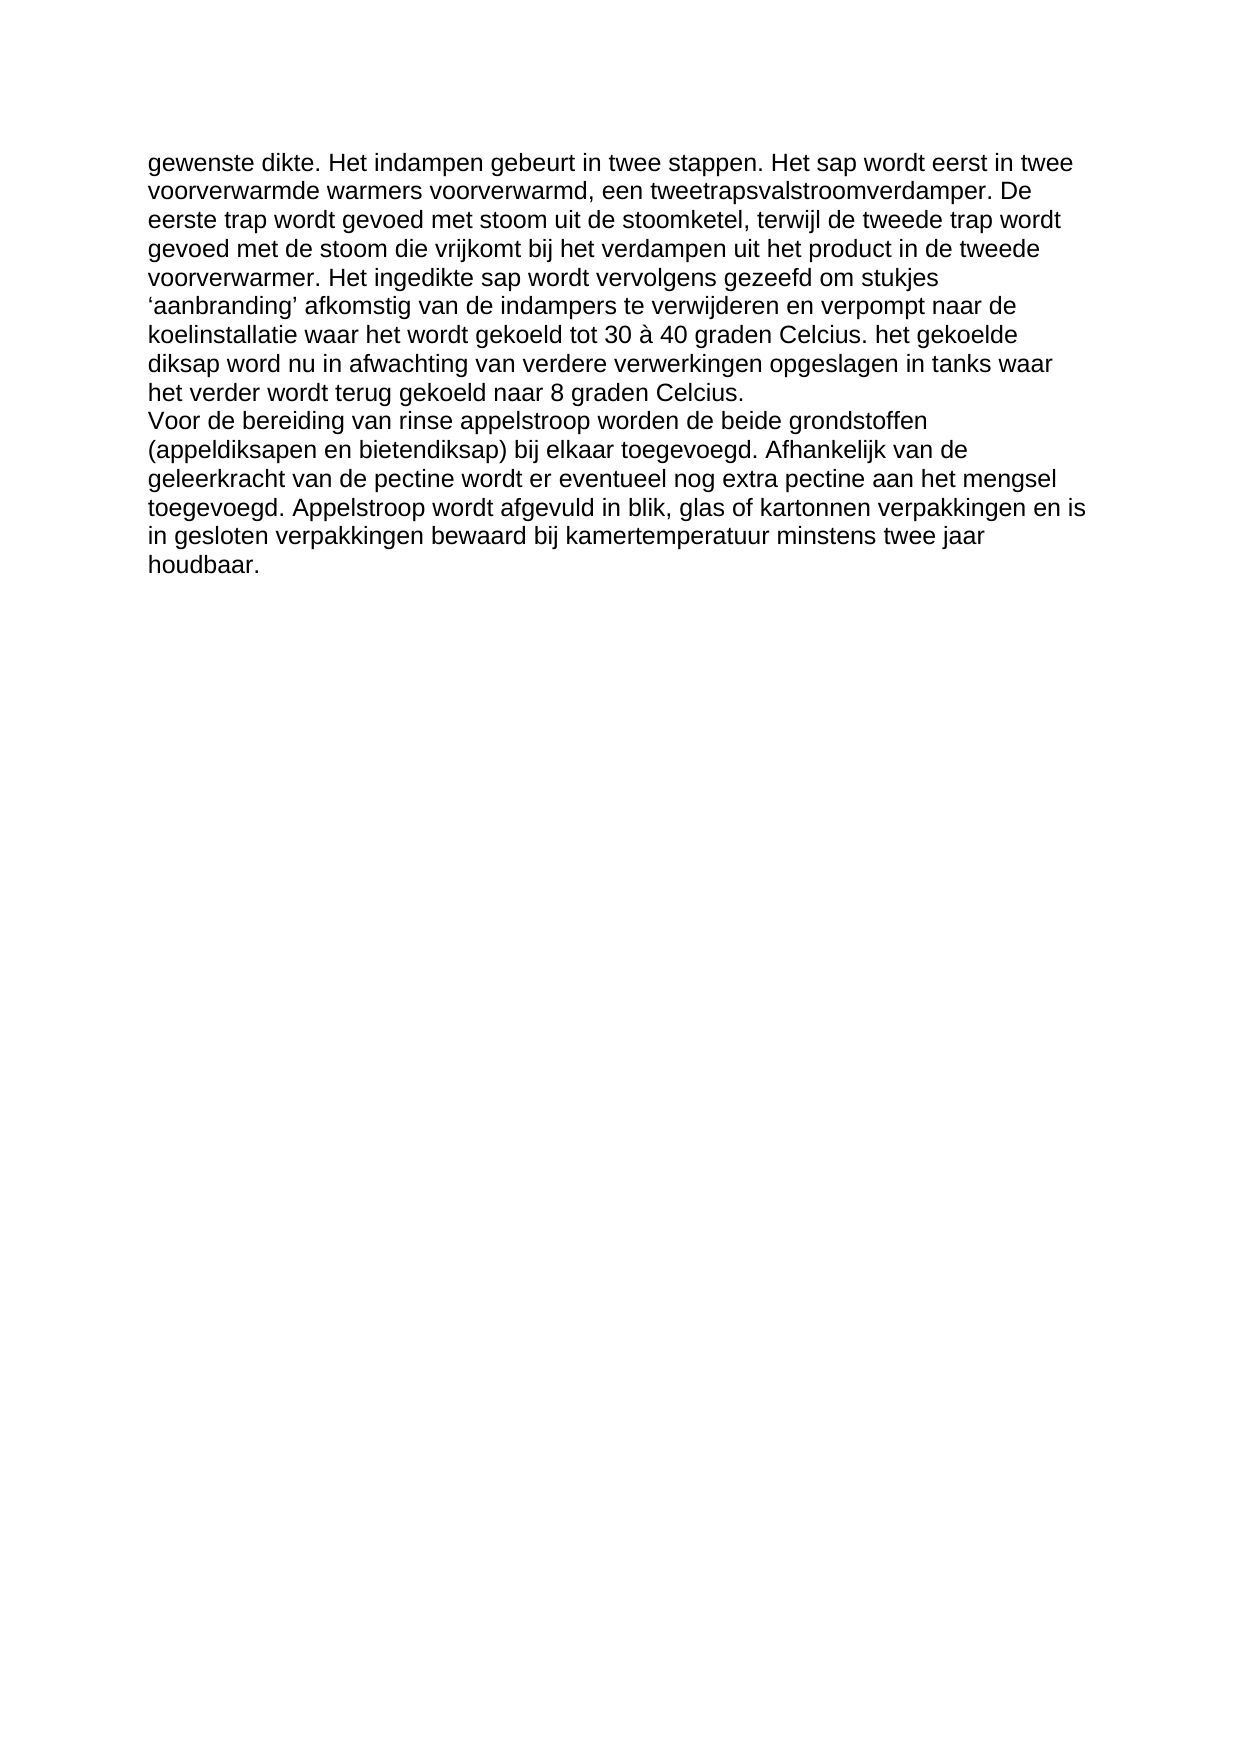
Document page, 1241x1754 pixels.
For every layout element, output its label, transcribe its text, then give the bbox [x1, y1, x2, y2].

text Voor de bereiding van rinse appelstroop worden de beide grondstoffen (appeldiksapen en bietendiksap) bij elkaar toegevoegd. Afhankelijk van de geleerkracht van de pectine wordt er eventueel nog extra pectine aan het mengsel toegevoegd. Appelstroop wordt afgevuld in blik, glas of kartonnen verpakkingen en is in gesloten verpakkingen bewaard bij kamertemperatuur minstens twee jaar houdbaar. [148, 406, 1093, 579]
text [148, 148, 1093, 406]
